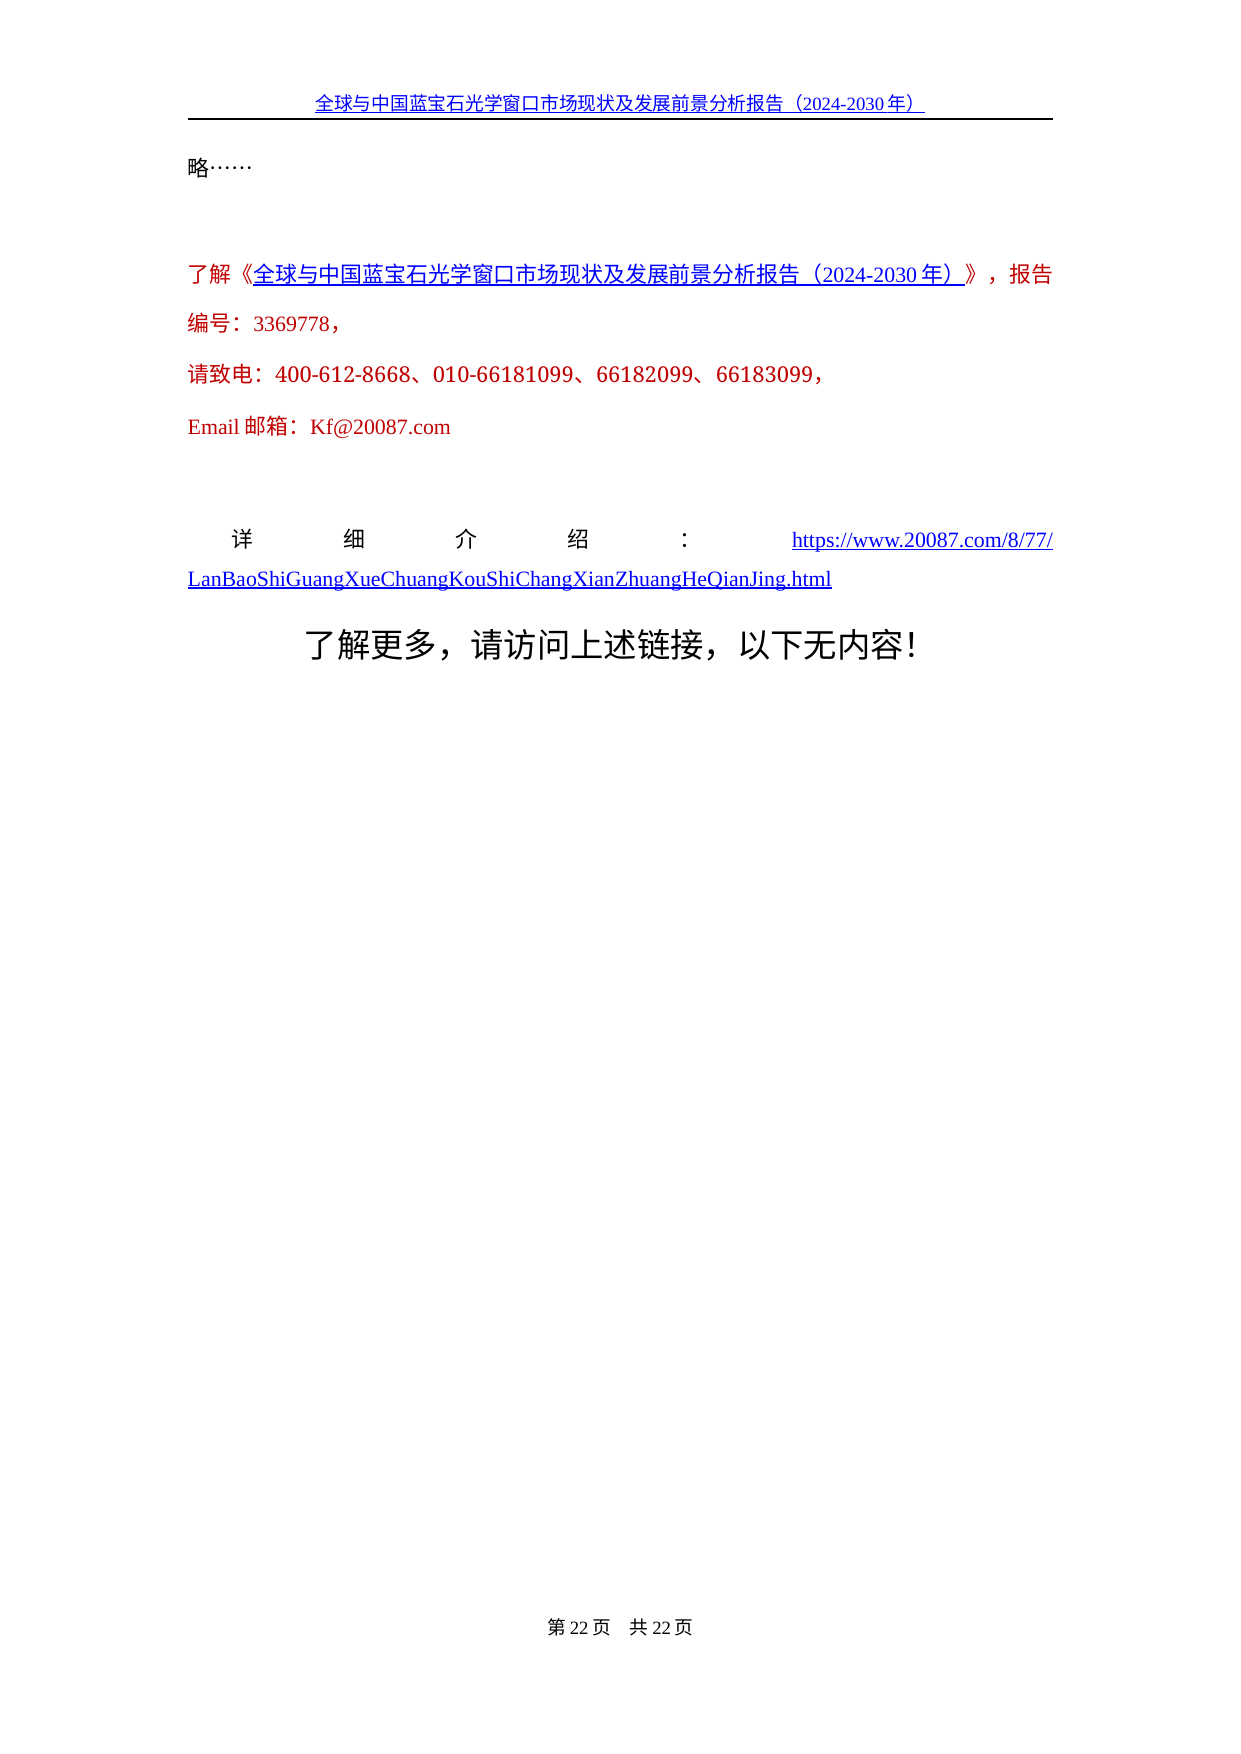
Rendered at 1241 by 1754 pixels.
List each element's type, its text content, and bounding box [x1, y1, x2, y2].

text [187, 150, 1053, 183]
text 请致电：400-612-8668、010-66181099、66182099、66183099， [187, 357, 1053, 389]
title 了解更多，请访问上述链接，以下无内容！ [187, 610, 1053, 675]
text 了解《全球与中国蓝宝石光学窗口市场现状及发展前景分析报告（2024-2030年）》，报告编号：3369778， [187, 257, 1053, 338]
text Email邮箱：Kf@20087.com [187, 408, 1053, 441]
text 详细介绍：https://www.20087.com/8/77/LanBaoShiGuangXueChuangKouShiChangXianZhuangHeQianJing.html [187, 521, 1053, 594]
